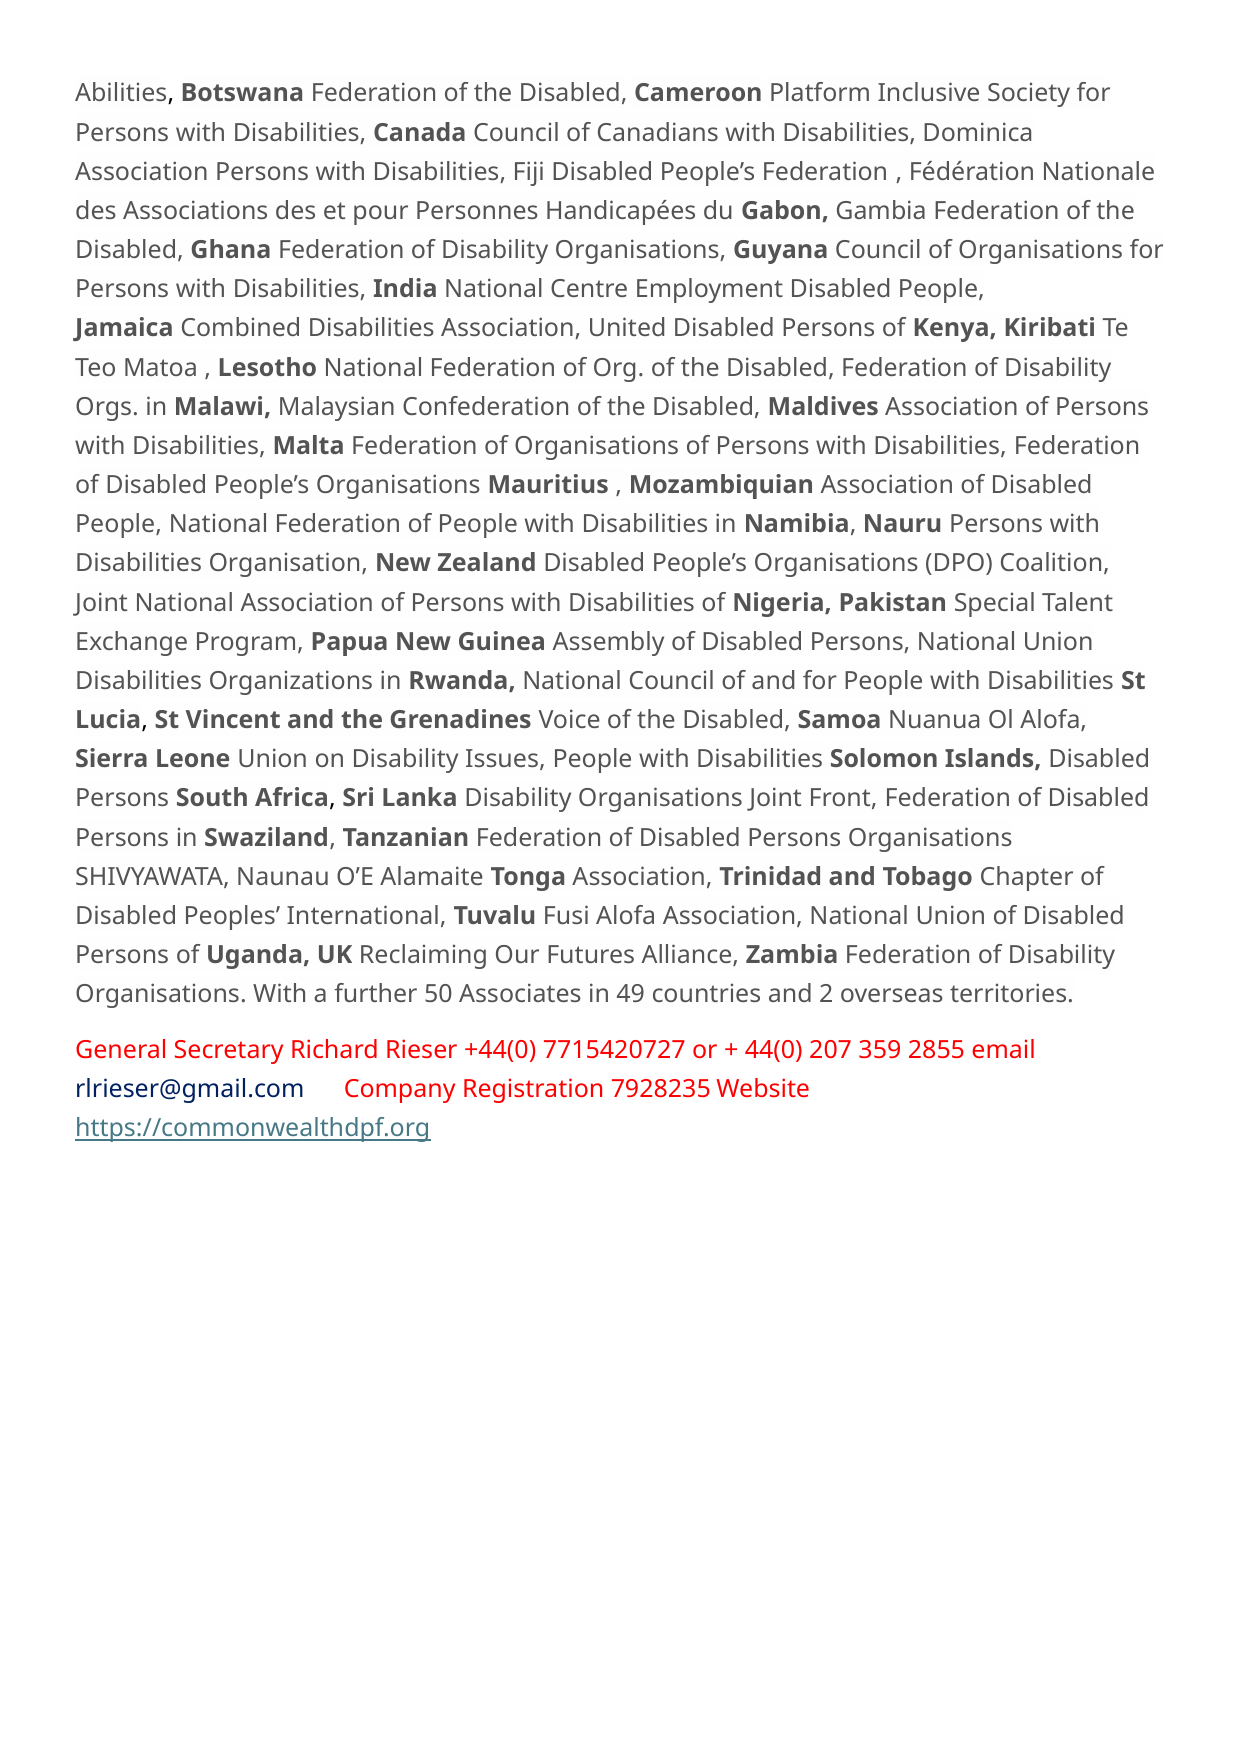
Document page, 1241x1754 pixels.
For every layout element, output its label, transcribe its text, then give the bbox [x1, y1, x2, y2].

text General Secretary Richard Rieser +44(0) 7715420727 or + 44(0) 207 359 2855 email rlrieser@gmail.com Company Registration 7928235 Website https://commonwealthdpf.org [75, 1032, 1165, 1144]
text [75, 75, 1165, 1010]
